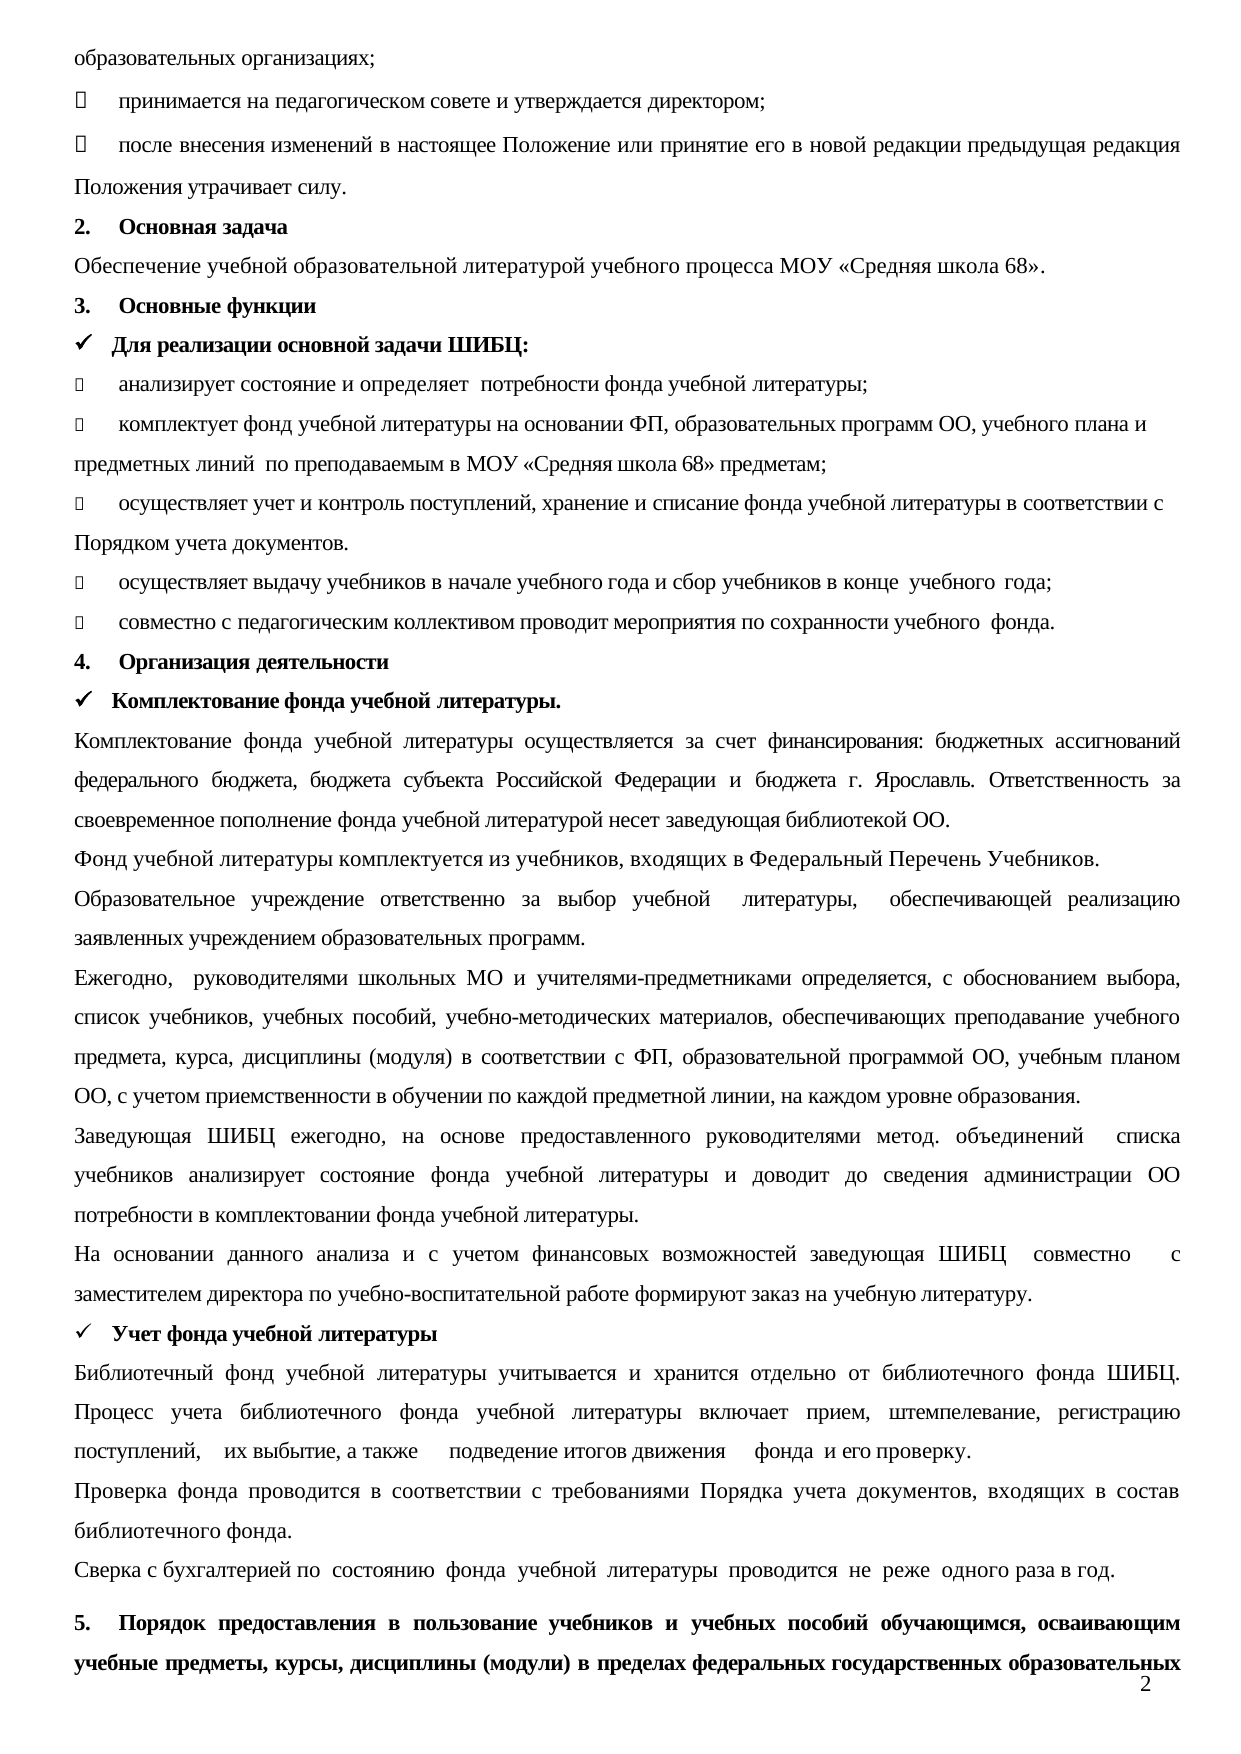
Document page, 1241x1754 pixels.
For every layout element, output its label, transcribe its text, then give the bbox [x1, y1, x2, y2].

text Библиотечный фонд учебной литературы учитывается и хранится отдельно от библиотечного фонда ШИБЦ. Процесс учета библиотечного фонда учебной литературы включает прием, штемпелевание, регистрацию поступлений, их выбытие, а также подведение итогов движения фонда и его проверку. [74, 1358, 1181, 1464]
text Образовательное учреждение ответственно за выбор учебной литературы, обеспечивающей реализацию заявленных учреждением образовательных программ. [74, 885, 1181, 951]
text Комплектование фонда учебной литературы осуществляется за счет финансирования: бюджетных ассигнований федерального бюджета, бюджета субъекта Российской Федерации и бюджета г. Ярославль. Ответственность за своевременное пополнение фонда учебной литературой несет заведующая библиотекой ОО. [74, 727, 1181, 832]
text Ежегодно, руководителями школьных МО и учителями-предметниками определяется, с обоснованием выбора, список учебников, учебных пособий, учебно-методических материалов, обеспечивающих преподавание учебного предмета, курса, дисциплины (модуля) в соответствии с ФП, образовательной программой ОО, учебным планом ОО, с учетом приемственности в обучении по каждой предметной линии, на каждом уровне образования. [74, 964, 1181, 1108]
subtitle Учет фонда учебной литературы [74, 1319, 1181, 1346]
subtitle Основная задача [74, 213, 1181, 239]
text Сверка с бухгалтерией по состоянию фонда учебной литературы проводится не реже одного раза в год. [74, 1556, 1181, 1582]
list анализирует состояние и определяет потребности фонда учебной литературы; [74, 370, 1181, 397]
text На основании данного анализа и с учетом финансовых возможностей заведующая ШИБЦ совместно с заместителем директора по учебно-воспитательной работе формируют заказ на учебную литературу. [74, 1240, 1181, 1306]
text Проверка фонда проводится в соответствии с требованиями Порядка учета документов, входящих в состав библиотечного фонда. [74, 1477, 1181, 1543]
list после внесения изменений в настоящее Положение или принятие его в новой редакции предыдущая редакция Положения утрачивает силу. [74, 128, 1181, 199]
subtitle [74, 1609, 1181, 1675]
list Комплектование фонда учебной литературы. [74, 688, 1181, 714]
list совместно с педагогическим коллективом проводит мероприятия по сохранности учебного фонда. [74, 608, 1181, 634]
subtitle Организация деятельности [74, 648, 1181, 674]
list принимается на педагогическом совете и утверждается директором; [74, 84, 1181, 115]
text Обеспечение учебной образовательной литературой учебного процесса МОУ «Средняя школа 68». [74, 252, 1181, 278]
subtitle Основные функции [74, 292, 1181, 318]
list комплектует фонд учебной литературы на основании ФП, образовательных программ ОО, учебного плана и предметных линий по преподаваемым в МОУ «Средняя школа 68» предметам; [74, 410, 1181, 476]
text Заведующая ШИБЦ ежегодно, на основе предоставленного руководителями метод. объединений списка учебников анализирует состояние фонда учебной литературы и доводит до сведения администрации ОО потребности в комплектовании фонда учебной литературы. [74, 1122, 1181, 1227]
list осуществляет выдачу учебников в начале учебного года и сбор учебников в конце учебного года; [74, 569, 1181, 595]
list Для реализации основной задачи ШИБЦ: [74, 331, 1181, 357]
list осуществляет учет и контроль поступлений, хранение и списание фонда учебной литературы в соответствии с Порядком учета документов. [74, 489, 1181, 556]
text Фонд учебной литературы комплектуется из учебников, входящих в Федеральный Перечень Учебников. [74, 845, 1181, 872]
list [74, 44, 1181, 71]
